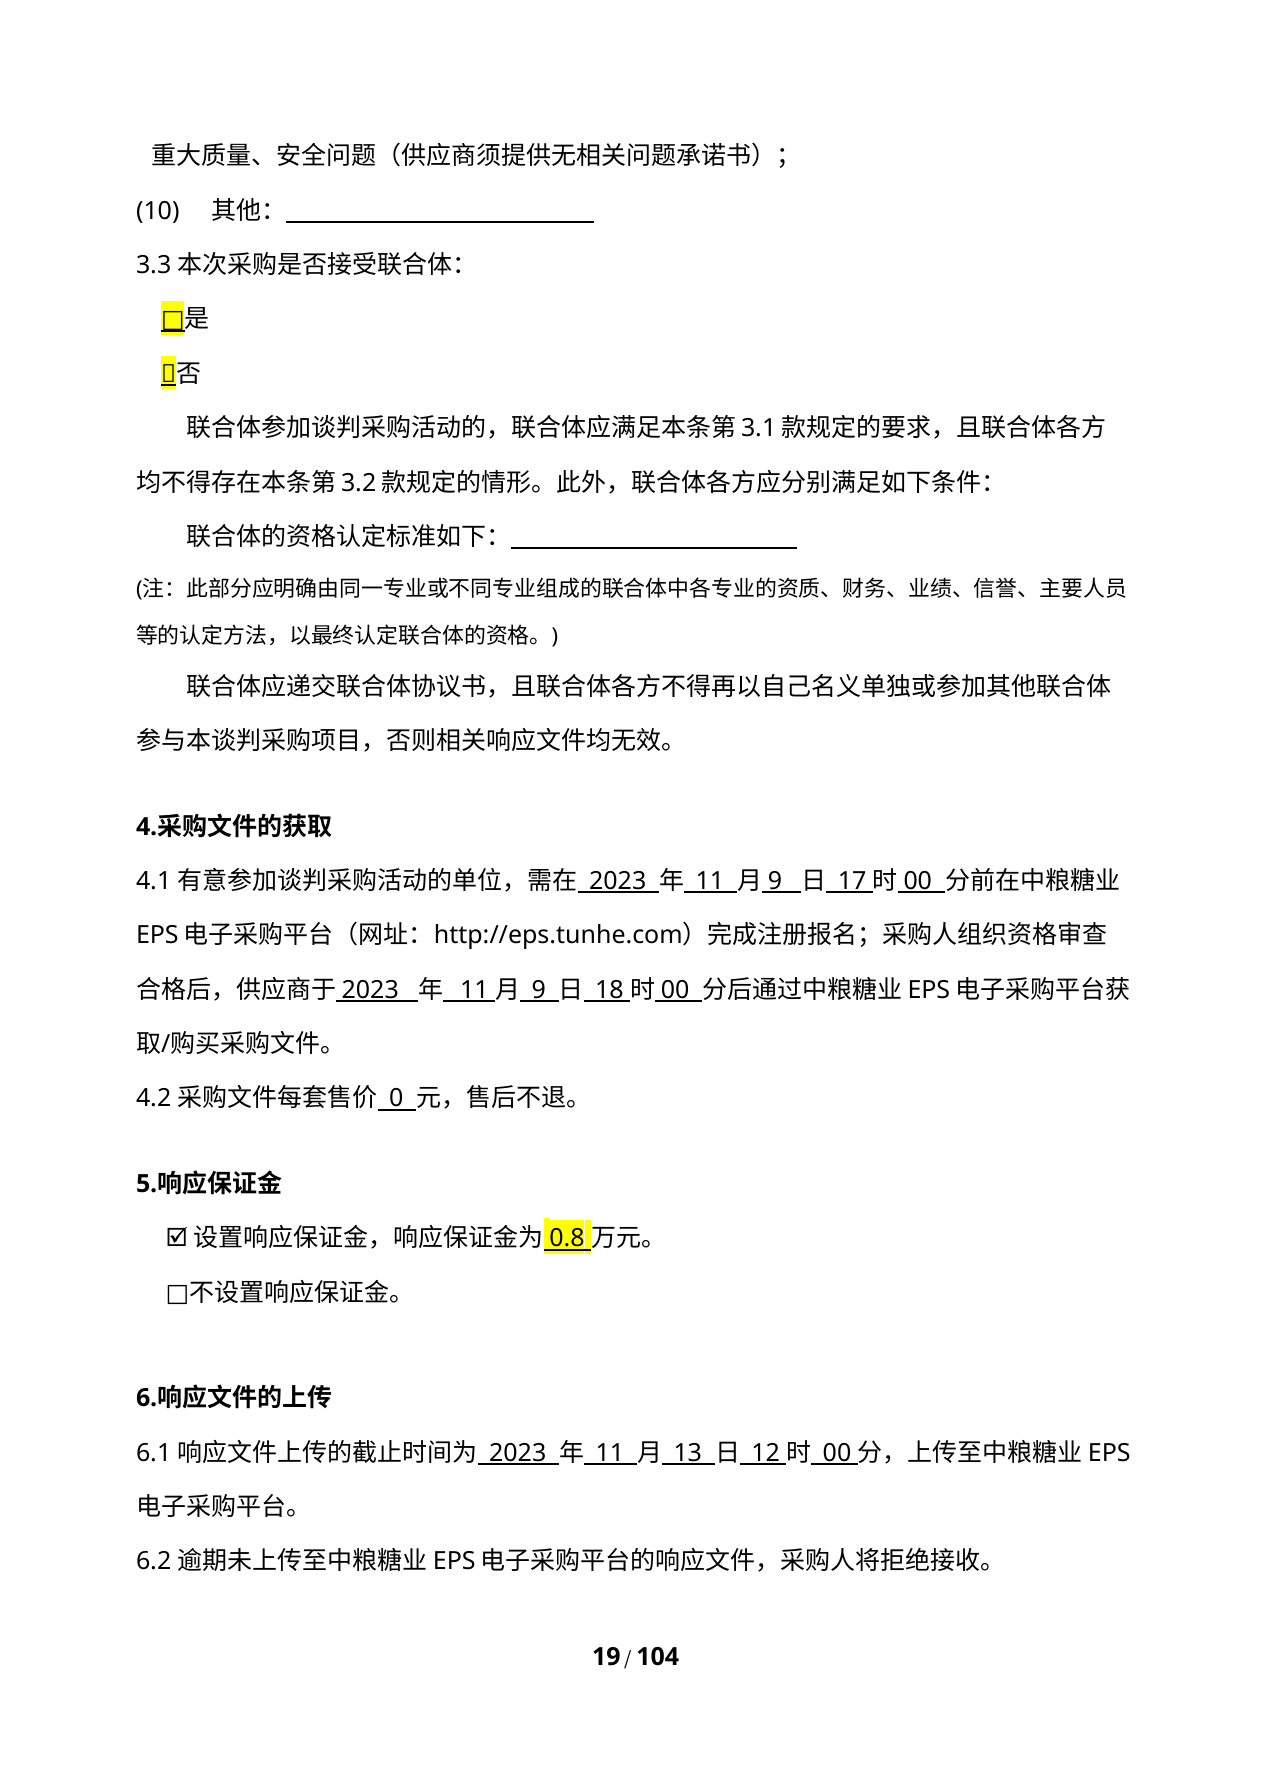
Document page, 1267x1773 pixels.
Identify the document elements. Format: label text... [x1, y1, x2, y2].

text 否 [136, 353, 1131, 389]
text 设置响应保证金，响应保证金为 0.8 万元。 [165, 1218, 544, 1254]
list 近三年内（2020年6月1日至响应截止日期），有骗取中标（成交）和严重违约及重大质量、安全问题（供应商须提供无相关问题承诺书）； [136, 136, 1131, 172]
text 设置响应保证金，响应保证金为 0.8 万元。 [549, 1218, 1131, 1254]
text 3.3 本次采购是否接受联合体： [136, 244, 1131, 281]
text 联合体参加谈判采购活动的，联合体应满足本条第3.1款规定的要求，且联合体各方均不得存在本条第3.2款规定的情形。此外，联合体各方应分别满足如下条件： [136, 408, 1131, 498]
subtitle 6.响应文件的上传 [136, 1378, 1131, 1414]
text 联合体应递交联合体协议书，且联合体各方不得再以自己名义单独或参加其他联合体参与本谈判采购项目，否则相关响应文件均无效。 [136, 666, 1131, 757]
text 4.1 有意参加谈判采购活动的单位，需在 2023 年 11 月 9 日 17 时 00 分前在中粮糖业EPS电子采购平台（网址：http://eps.tunhe.com）完成注册报名；采购人组织资格审查合格后，供应商于 2023 年 11 月 9 日 18 时 00 分后通过中粮糖业EPS电子采购平台获取/购买采购文件。 [136, 860, 1131, 1060]
list 其他： [136, 190, 1131, 226]
text □是 [136, 299, 1131, 335]
text 6.2 逾期未上传至中粮糖业EPS电子采购平台的响应文件，采购人将拒绝接收。 [136, 1541, 1131, 1577]
text 4.2 采购文件每套售价 0 元，售后不退。 [136, 1078, 1131, 1114]
text 联合体的资格认定标准如下： [136, 516, 1131, 553]
subtitle 5.响应保证金 [136, 1163, 1131, 1200]
subtitle 4.采购文件的获取 [136, 806, 1131, 842]
text 6.1 响应文件上传的截止时间为 2023 年 11 月 13 日 12 时 00 分，上传至中粮糖业EPS电子采购平台。 [136, 1432, 1131, 1523]
text (注：此部分应明确由同一专业或不同专业组成的联合体中各专业的资质、财务、业绩、信誉、主要人员等的认定方法，以最终认定联合体的资格。) [136, 571, 1131, 650]
text □不设置响应保证金。 [165, 1272, 1131, 1308]
